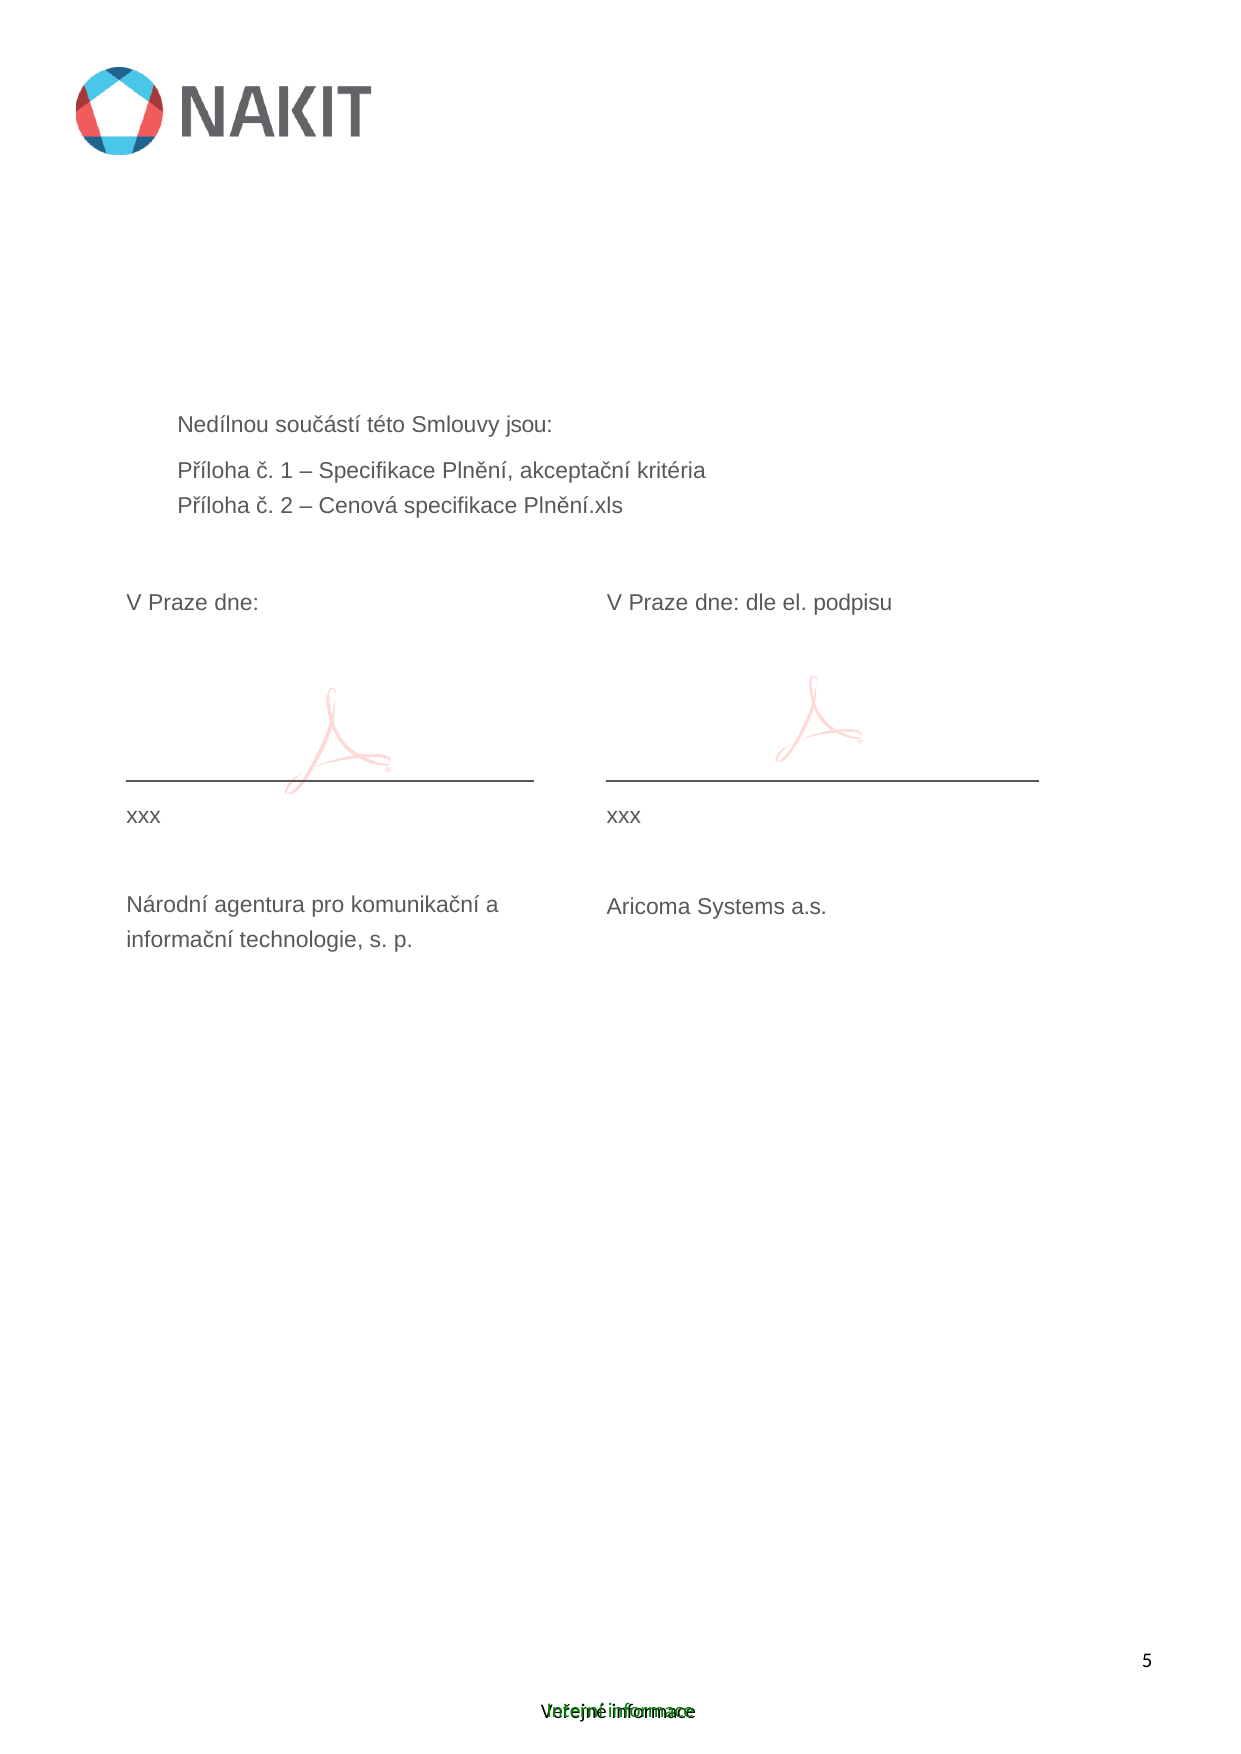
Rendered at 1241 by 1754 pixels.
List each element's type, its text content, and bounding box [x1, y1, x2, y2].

text Příloha č. 1 – Specifikace Plnění, akceptační kritéria Příloha č. 2 – Cenová specifikace Plnění.xls [177, 457, 771, 518]
table_header V Praze dne: [121, 591, 531, 617]
table_header V Praze dne: dle el. podpisu [531, 591, 899, 617]
picture [76, 67, 372, 155]
text Nedílnou součástí této Smlouvy jsou: [177, 411, 1163, 437]
